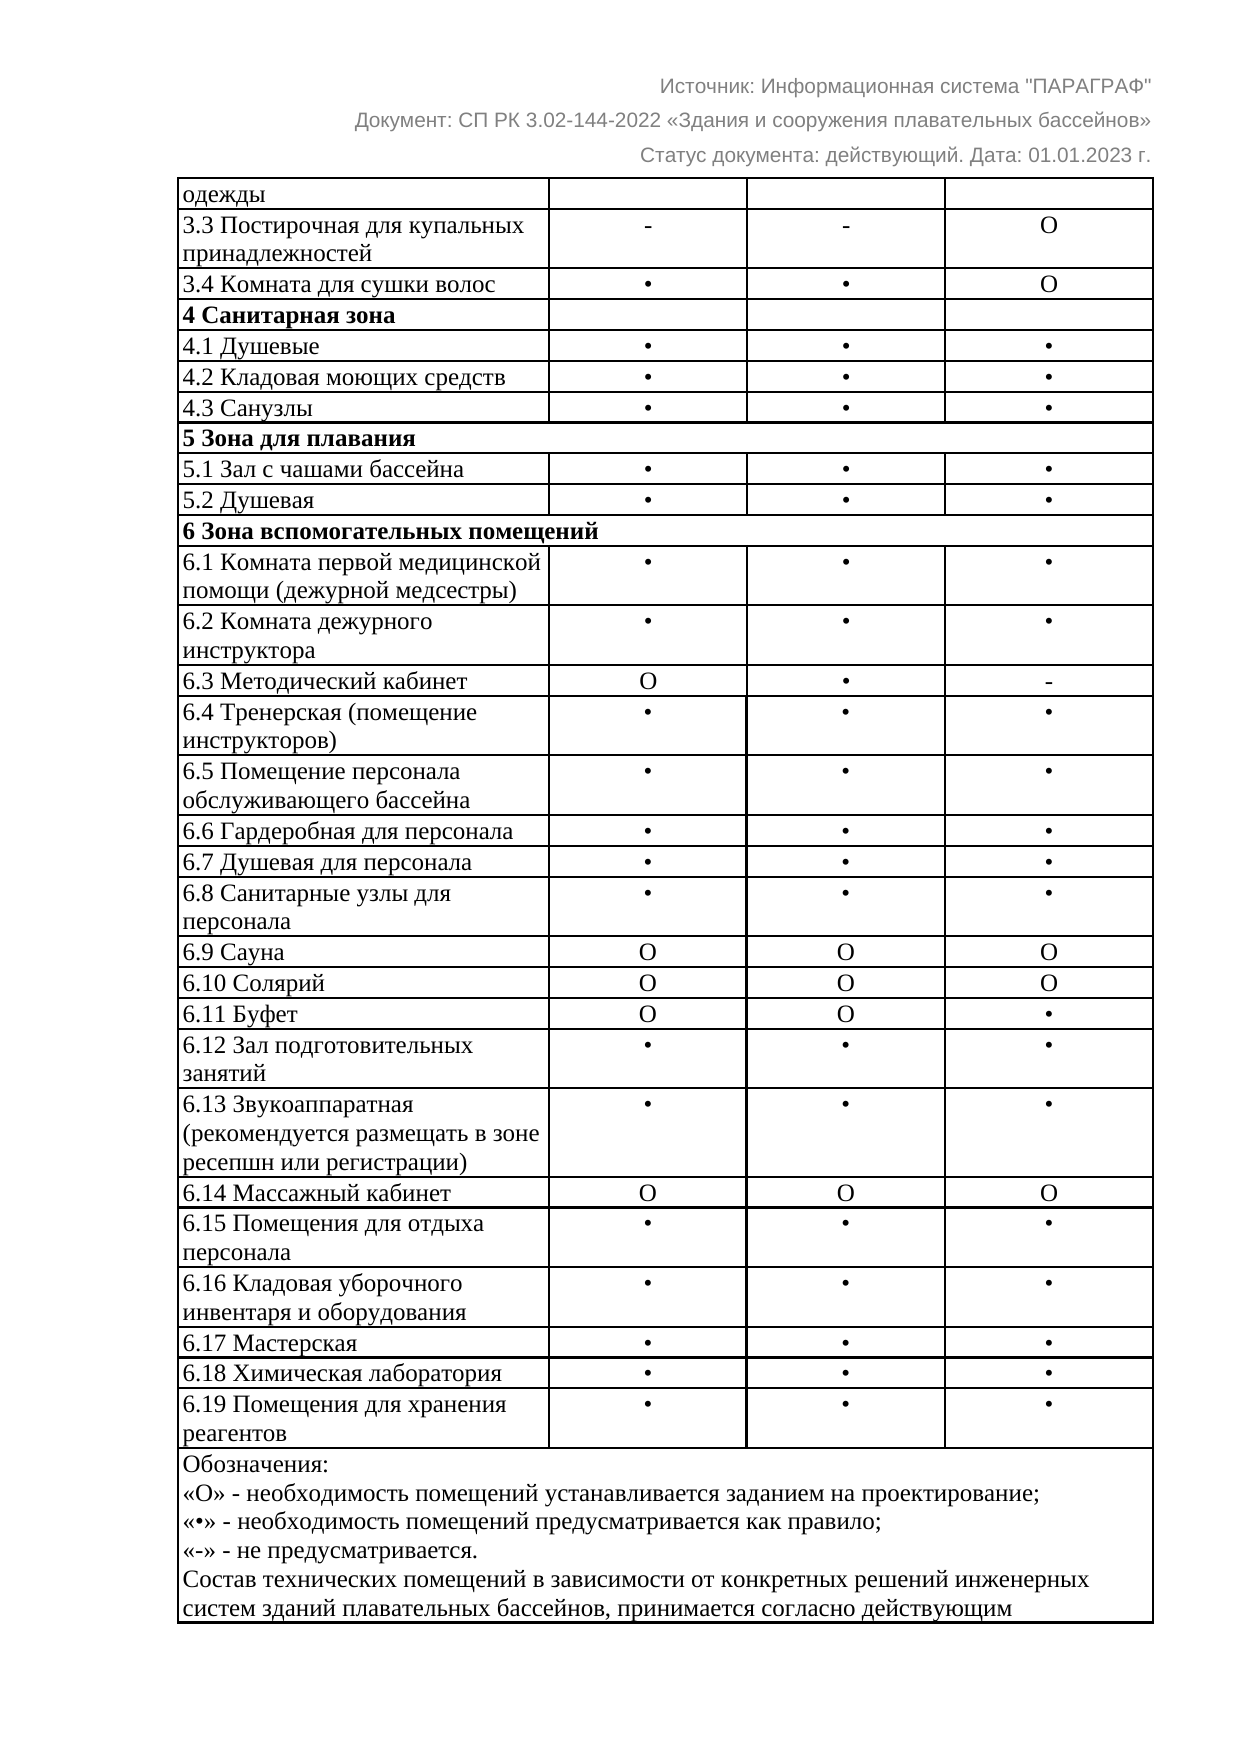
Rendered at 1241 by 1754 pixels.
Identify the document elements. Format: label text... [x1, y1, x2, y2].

table_cell • [550, 816, 745, 845]
table_cell • [946, 179, 1152, 208]
table_cell • [748, 1359, 944, 1387]
table_cell • [748, 1328, 944, 1356]
table_cell 5.2 Душевая [179, 485, 548, 514]
table_cell 6.18 Химическая лаборатория [179, 1359, 548, 1387]
table_cell О [550, 968, 745, 997]
table_cell 6.11 Буфет [179, 999, 548, 1028]
table_cell 5.1 Зал с чашами бассейна [179, 454, 548, 483]
table_cell • [946, 847, 1152, 876]
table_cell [179, 1449, 1152, 1621]
table_cell • [550, 756, 745, 814]
table_cell 4.2 Кладовая моющих средств [179, 362, 548, 391]
table_cell • [748, 878, 944, 935]
table_cell • [550, 179, 746, 208]
table_cell • [946, 1209, 1152, 1266]
table_cell - [550, 210, 746, 267]
table_cell • [748, 1089, 944, 1176]
table_cell • [748, 847, 944, 876]
table_cell 6.15 Помещения для отдыха персонала [179, 1209, 548, 1266]
table_cell 4.3 Санузлы [179, 393, 548, 421]
table_cell 6.4 Тренерская (помещение инструкторов) [179, 697, 548, 754]
table_cell • [946, 485, 1152, 514]
table_cell • [946, 547, 1152, 604]
table_cell • [550, 697, 745, 754]
table_cell • [748, 1209, 944, 1266]
table_cell • [550, 362, 746, 391]
table_cell О [550, 666, 746, 695]
table_cell О [946, 968, 1152, 997]
table_cell - [748, 210, 944, 267]
table_cell • [946, 1328, 1152, 1356]
table_cell • [748, 1030, 944, 1087]
table_cell 6.3 Методический кабинет [179, 666, 548, 695]
table_cell 6.19 Помещения для хранения реагентов [179, 1389, 548, 1447]
table_cell О [748, 999, 944, 1028]
table_cell • [946, 1359, 1152, 1387]
table_cell 6.8 Санитарные узлы для персонала [179, 878, 548, 935]
table_cell • [550, 1089, 745, 1176]
table_cell • [550, 606, 746, 664]
table_cell • [946, 999, 1152, 1028]
table_cell • [550, 1328, 745, 1356]
table_cell • [550, 878, 745, 935]
table_cell 6.2 Комната дежурного инструктора [179, 606, 548, 664]
table_cell • [946, 1389, 1152, 1447]
table_cell О [748, 968, 944, 997]
table_cell [748, 300, 944, 329]
table_cell 3.4 Комната для сушки волос [179, 269, 548, 298]
table_cell • [550, 1389, 745, 1447]
table_cell • [748, 697, 944, 754]
table_cell • [748, 606, 944, 664]
table_cell • [550, 1268, 745, 1326]
table_cell • [550, 847, 745, 876]
table_cell • [946, 756, 1152, 814]
table_cell О [748, 1178, 944, 1206]
table_cell • [748, 393, 944, 421]
table_cell 6.10 Солярий [179, 968, 548, 997]
table_cell О [550, 937, 745, 966]
table_cell [946, 300, 1152, 329]
table_cell 6 Зона вспомогательных помещений [179, 516, 1152, 545]
table_cell 3.3 Постирочная для купальных принадлежностей [179, 210, 548, 267]
table_cell • [748, 1389, 944, 1447]
table_cell • [946, 1030, 1152, 1087]
table_cell О [946, 210, 1152, 267]
table_cell 6.16 Кладовая уборочного инвентаря и оборудования [179, 1268, 548, 1326]
table_cell • [748, 362, 944, 391]
table_cell 6.9 Сауна [179, 937, 548, 966]
table_cell • [748, 547, 944, 604]
table_cell • [946, 362, 1152, 391]
table_cell О [748, 937, 944, 966]
table_cell 6.5 Помещение персонала обслуживающего бассейна [179, 756, 548, 814]
table_cell [550, 300, 746, 329]
table_cell 6.1 Комната первой медицинской помощи (дежурной медсестры) [179, 547, 548, 604]
table_cell 4.1 Душевые [179, 331, 548, 360]
table_cell • [748, 179, 944, 208]
table_cell 6.17 Мастерская [179, 1328, 548, 1356]
table_cell • [946, 454, 1152, 483]
table_cell • [550, 454, 746, 483]
table_cell 6.6 Гардеробная для персонала [179, 816, 548, 845]
table_cell 5 Зона для плавания [179, 424, 1152, 452]
table_cell 6.12 Зал подготовительных занятий [179, 1030, 548, 1087]
table_cell 6.13 Звукоаппаратная (рекомендуется размещать в зоне ресепшн или регистрации) [179, 1089, 548, 1176]
table_cell О [550, 999, 745, 1028]
table_cell • [946, 816, 1152, 845]
table_cell • [748, 454, 944, 483]
table_cell • [550, 1030, 745, 1087]
table_cell 4 Санитарная зона [179, 300, 548, 329]
table_cell • [550, 547, 746, 604]
table_cell • [946, 331, 1152, 360]
table_cell • [946, 393, 1152, 421]
table_cell • [748, 1268, 944, 1326]
table_cell • [550, 1209, 745, 1266]
table_cell • [946, 878, 1152, 935]
table_cell • [550, 331, 746, 360]
table_cell • [748, 331, 944, 360]
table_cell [179, 179, 548, 208]
table_cell • [550, 393, 746, 421]
table_cell • [748, 485, 944, 514]
table_cell • [748, 269, 944, 298]
table_cell • [748, 666, 944, 695]
table_cell • [946, 1268, 1152, 1326]
table_cell 6.7 Душевая для персонала [179, 847, 548, 876]
table_cell • [946, 606, 1152, 664]
table_cell О [946, 269, 1152, 298]
table_cell 6.14 Массажный кабинет [179, 1178, 548, 1206]
table_cell О [946, 1178, 1152, 1206]
table_cell • [748, 756, 944, 814]
table_cell • [748, 816, 944, 845]
table_cell • [550, 1359, 745, 1387]
table_cell О [946, 937, 1152, 966]
table_cell • [550, 269, 746, 298]
table_cell О [550, 1178, 745, 1206]
table_cell • [946, 697, 1152, 754]
table_cell • [946, 1089, 1152, 1176]
table_cell • [550, 485, 746, 514]
table_cell - [946, 666, 1152, 695]
